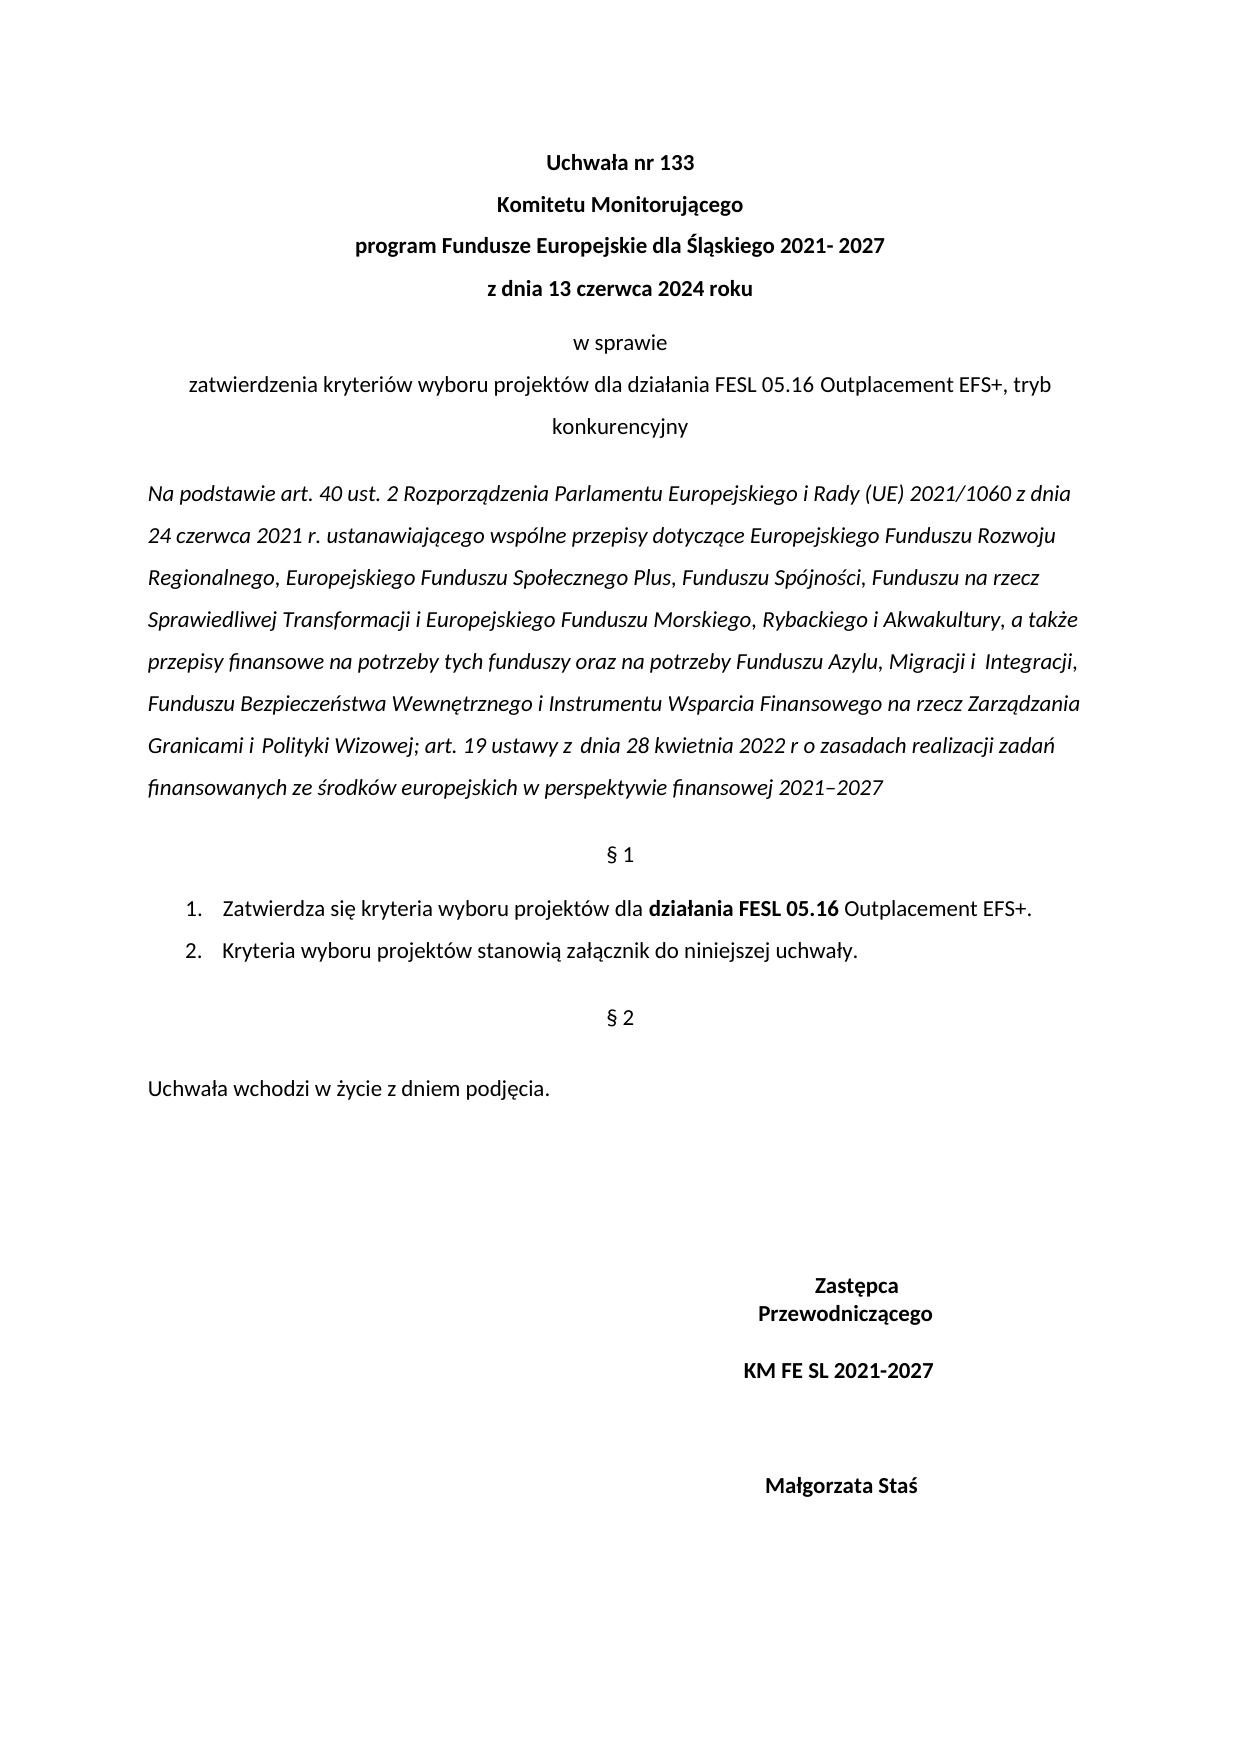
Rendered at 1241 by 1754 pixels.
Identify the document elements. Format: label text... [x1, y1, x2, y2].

text § 2 [148, 1003, 1092, 1031]
text w sprawie zatwierdzenia kryteriów wyboru projektów dla działania FESL 05.16 Outplacement EFS+, tryb konkurencyjny [148, 328, 1092, 440]
text Uchwała wchodzi w życie z dniem podjęcia. [148, 1074, 1092, 1102]
text Na podstawie art. 40 ust. 2 Rozporządzenia Parlamentu Europejskiego i Rady (UE) 2021/1060 z dnia 24 czerwca 2021 r. ustanawiającego wspólne przepisy dotyczące Europejskiego Funduszu Rozwoju Regionalnego, Europejskiego Funduszu Społecznego Plus, Funduszu Spójności, Funduszu na rzecz Sprawiedliwej Transformacji i Europejskiego Funduszu Morskiego, Rybackiego i Akwakultury, a także przepisy finansowe na potrzeby tych funduszy oraz na potrzeby Funduszu Azylu, Migracji i Integracji, Funduszu Bezpieczeństwa Wewnętrznego i Instrumentu Wsparcia Finansowego na rzecz Zarządzania Granicami i Polityki Wizowej; art. 19 ustawy z dnia 28 kwietnia 2022 r o zasadach realizacji zadań finansowanych ze środków europejskich w perspektywie finansowej 2021–2027 [148, 479, 1092, 801]
list Zatwierdza się kryteria wyboru projektów dla działania FESL 05.16 Outplacement EFS+. [185, 894, 1092, 922]
list Kryteria wyboru projektów stanowią załącznik do niniejszej uchwały. [185, 936, 1092, 964]
text KM FE SL 2021-2027 [590, 1356, 1092, 1384]
text Uchwała nr 133 Komitetu Monitorującego program Fundusze Europejskie dla Śląskiego 2021- 2027 z dnia 13 czerwca 2024 roku [148, 148, 1092, 302]
text § 1 [148, 840, 1092, 868]
text Małgorzata Staś [590, 1471, 1092, 1499]
text Zastępca Przewodniczącego [737, 1271, 960, 1327]
